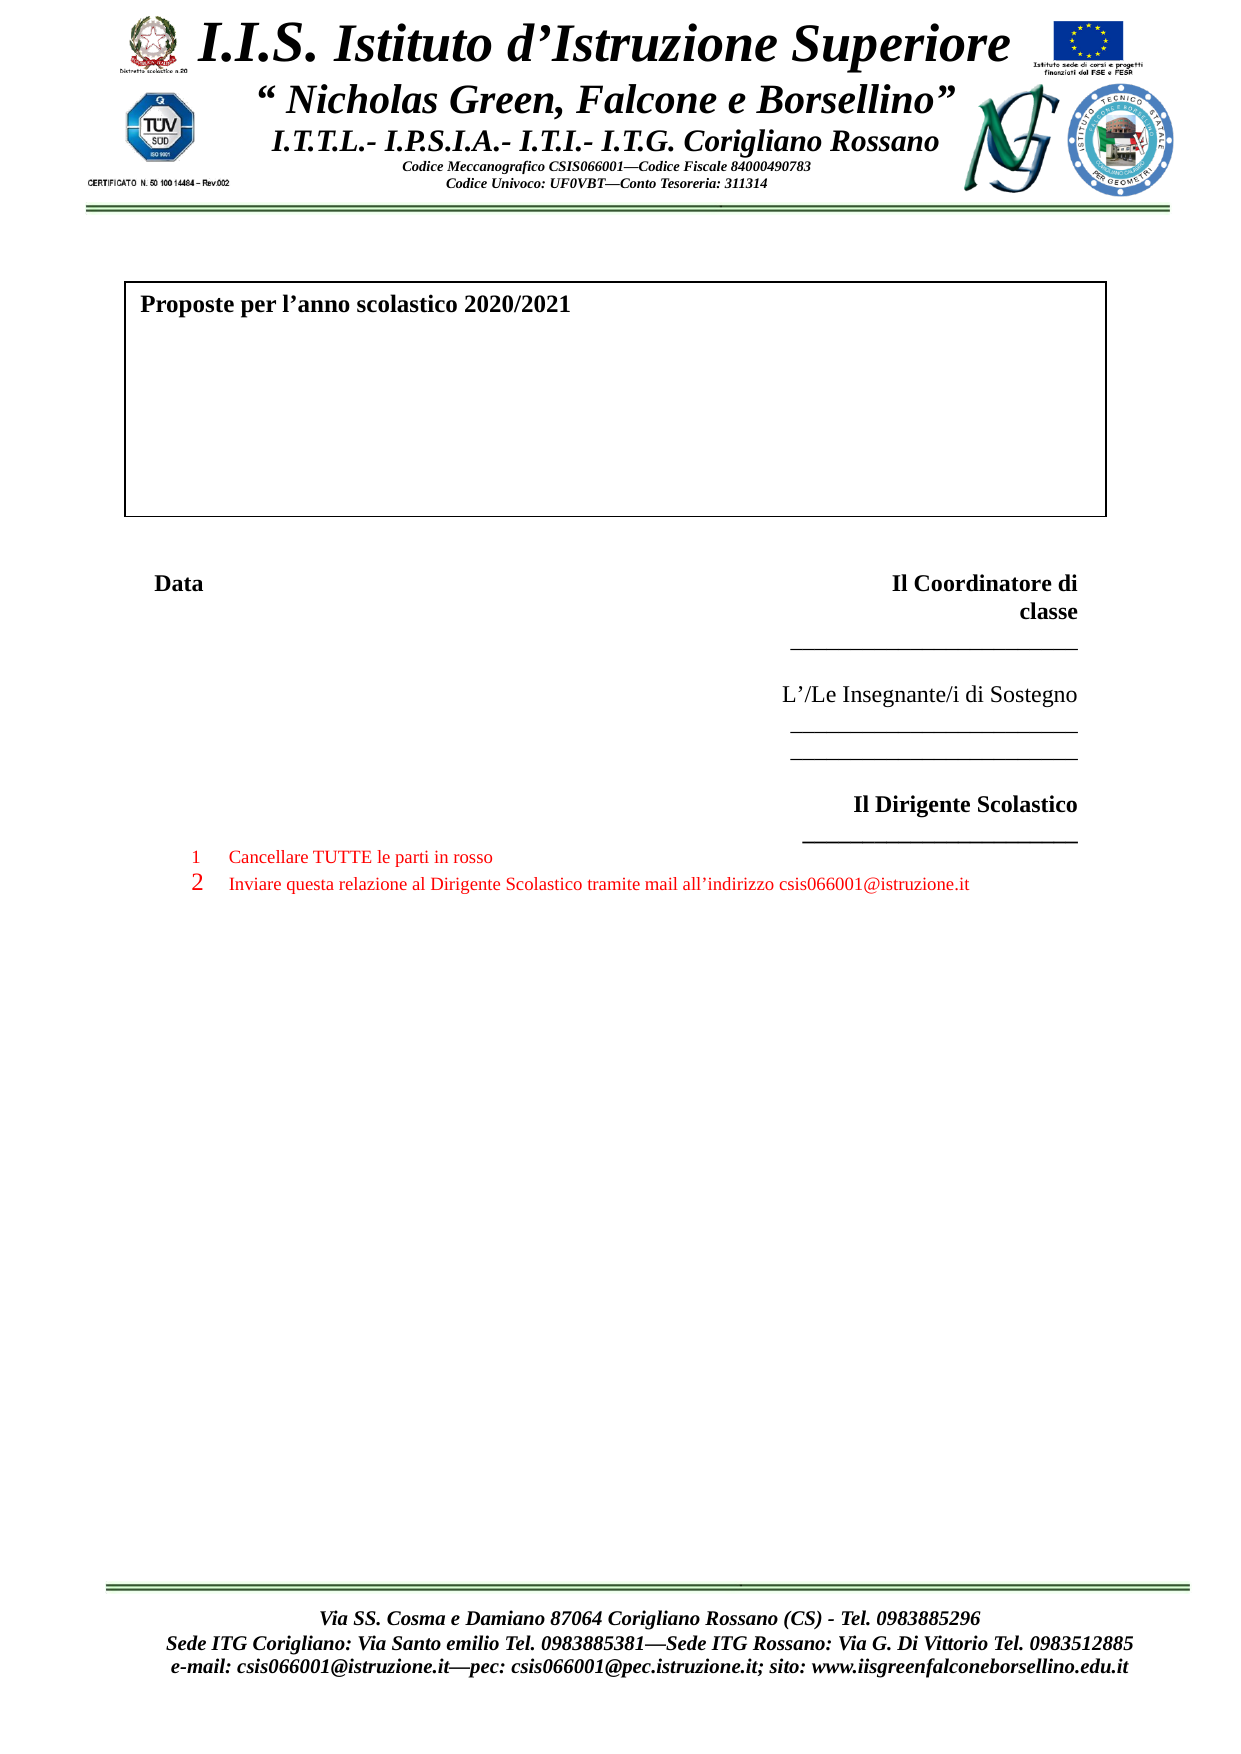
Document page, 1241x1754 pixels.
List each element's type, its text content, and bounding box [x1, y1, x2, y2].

list Cancellare TUTTE le parti in rosso [191, 846, 1078, 867]
text Il Dirigente Scolastico [153, 790, 1078, 818]
text ________________________ [153, 707, 1078, 735]
picture [1030, 18, 1146, 78]
text ________________________ [153, 735, 1078, 763]
picture [85, 202, 1172, 215]
picture [1066, 82, 1174, 197]
text Data Il Coordinatore di classe [153, 569, 1078, 625]
text L’/Le Insegnante/i di Sostegno [153, 680, 1078, 707]
picture [105, 1581, 1192, 1594]
picture [82, 85, 236, 190]
text ________________________ [153, 625, 1078, 652]
picture [961, 80, 1062, 196]
picture [114, 12, 192, 77]
list Inviare questa relazione al Dirigente Scolastico tramite mail all’indirizzo csis066001@istruzione.it [191, 867, 1078, 896]
text _______________________ [153, 818, 1078, 846]
